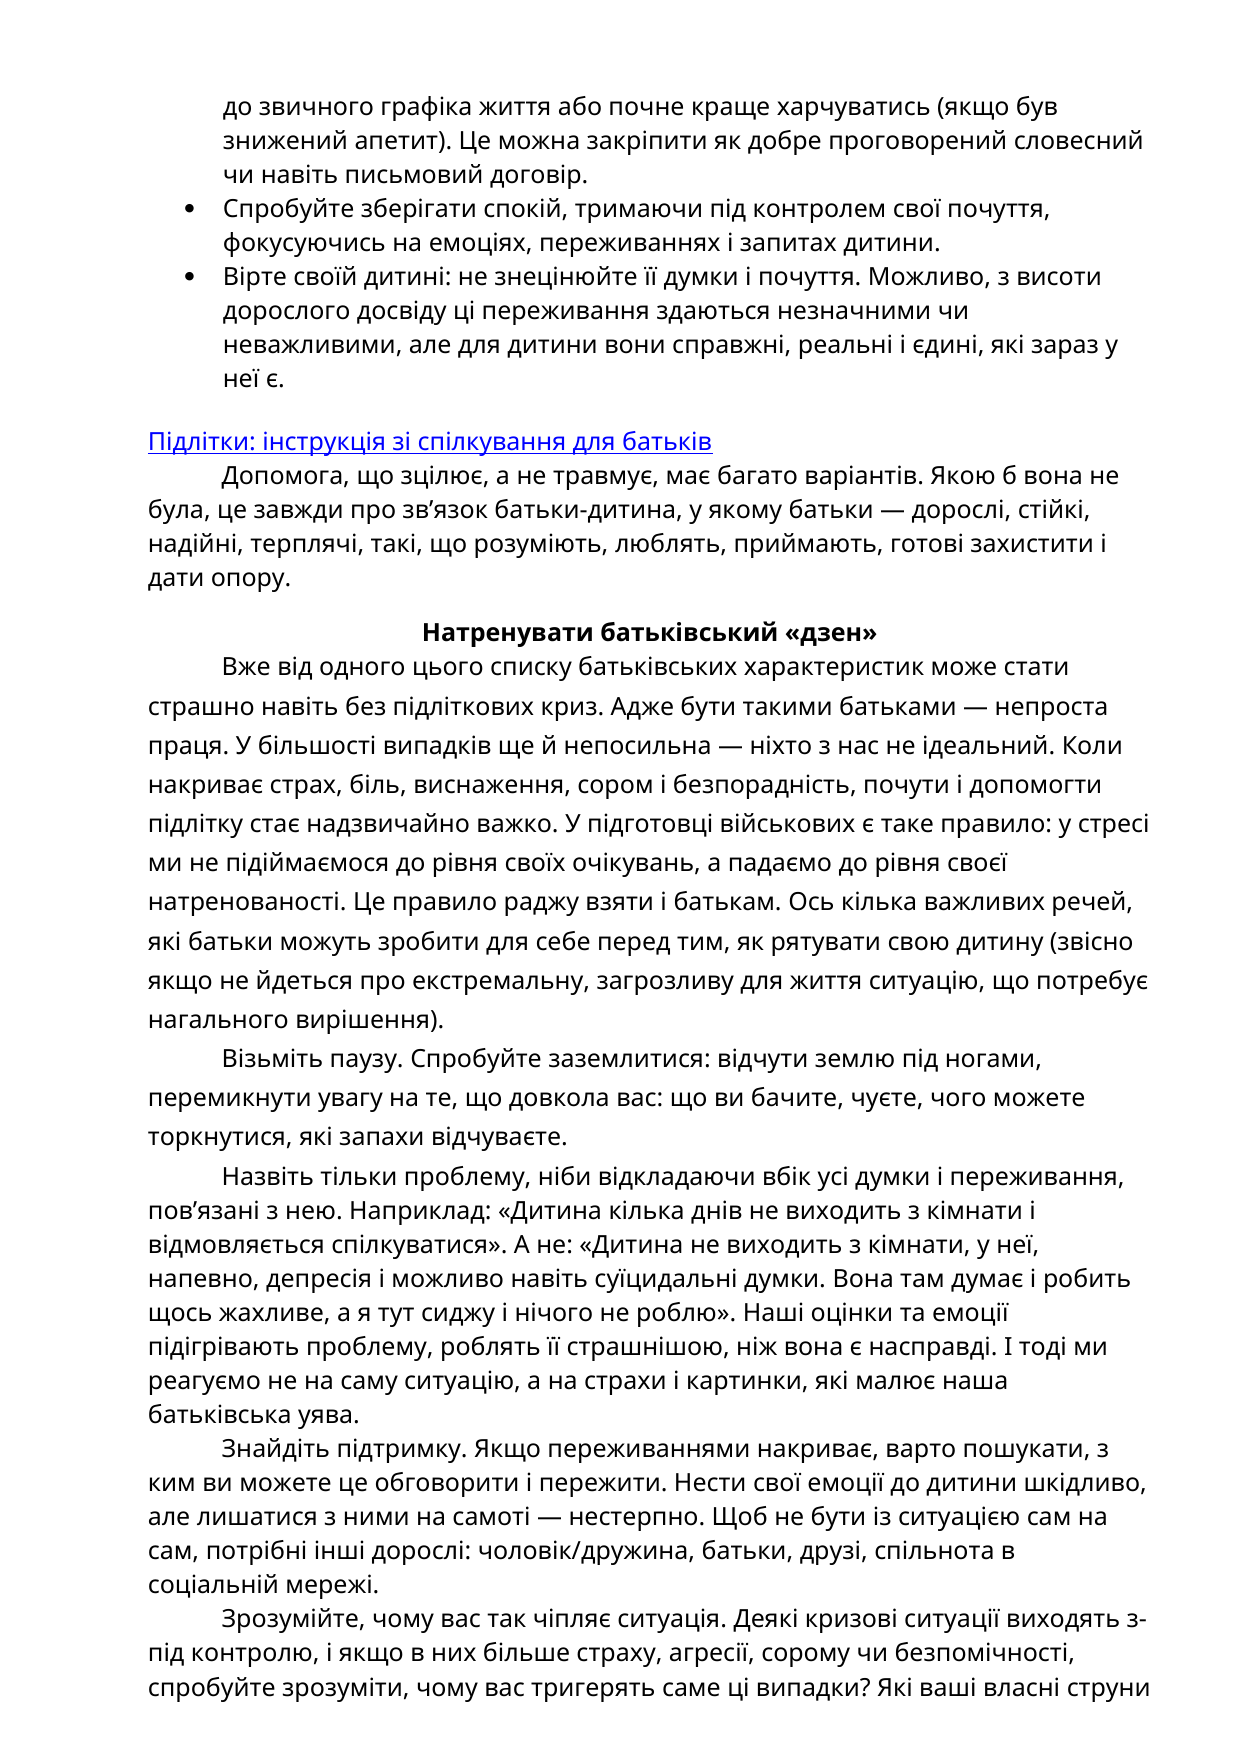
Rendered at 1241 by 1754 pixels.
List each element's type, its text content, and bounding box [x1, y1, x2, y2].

text Натренувати батьківський «дзен» [148, 615, 1152, 649]
list Вірте своїй дитині: не знецінюйте її думки і почуття. Можливо, з висоти дорослого досвіду ці переживання здаються незначними чи неважливими, але для дитини вони справжні, реальні і єдині, які зараз у неї є. [185, 259, 1152, 395]
text Допомога, що зцілює, а не травмує, має багато варіантів. Якою б вона не була, це завжди про зв’язок батьки-дитина, у якому батьки — дорослі, стійкі, надійні, терплячі, такі, що розуміють, люблять, приймають, готові захистити і дати опору. [148, 458, 1152, 594]
text Підлітки: інструкція зі спілкування для батьків [148, 424, 1152, 458]
text Знайдіть підтримку. Якщо переживаннями накриває, варто пошукати, з ким ви можете це обговорити і пережити. Нести свої емоції до дитини шкідливо, але лишатися з ними на самоті — нестерпно. Щоб не бути із ситуацією сам на сам, потрібні інші дорослі: чоловік/дружина, батьки, друзі, спільнота в соціальній мережі. [148, 1431, 1152, 1601]
list Спробуйте зберігати спокій, тримаючи під контролем свої почуття, фокусуючись на емоціях, переживаннях і запитах дитини. [185, 191, 1152, 259]
text Вже від одного цього списку батьківських характеристик може стати страшно навіть без підліткових криз. Адже бути такими батьками — непроста праця. У більшості випадків ще й непосильна — ніхто з нас не ідеальний. Коли накриває страх, біль, виснаження, сором і безпорадність, почути і допомогти підлітку стає надзвичайно важко. У підготовці військових є таке правило: у стресі ми не підіймаємося до рівня своїх очікувань, а падаємо до рівня своєї натренованості. Це правило раджу взяти і батькам. Ось кілька важливих речей, які батьки можуть зробити для себе перед тим, як рятувати свою дитину (звісно якщо не йдеться про екстремальну, загрозливу для життя ситуацію, що потребує нагального вирішення). [148, 649, 1152, 1036]
text Візьміть паузу. Спробуйте заземлитися: відчути землю під ногами, перемикнути увагу на те, що довкола вас: що ви бачите, чуєте, чого можете торкнутися, які запахи відчуваєте. [148, 1041, 1152, 1153]
text Назвіть тільки проблему, ніби відкладаючи вбік усі думки і переживання, пов’язані з нею. Наприклад: «Дитина кілька днів не виходить з кімнати і відмовляється спілкуватися». А не: «Дитина не виходить з кімнати, у неї, напевно, депресія і можливо навіть суїцидальні думки. Вона там думає і робить щось жахливе, а я тут сиджу і нічого не роблю». Наші оцінки та емоції підігрівають проблему, роблять її страшнішою, ніж вона є насправді. І тоді ми реагуємо не на саму ситуацію, а на страхи і картинки, які малює наша батьківська уява. [148, 1158, 1152, 1431]
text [148, 1601, 1152, 1703]
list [185, 88, 1152, 191]
